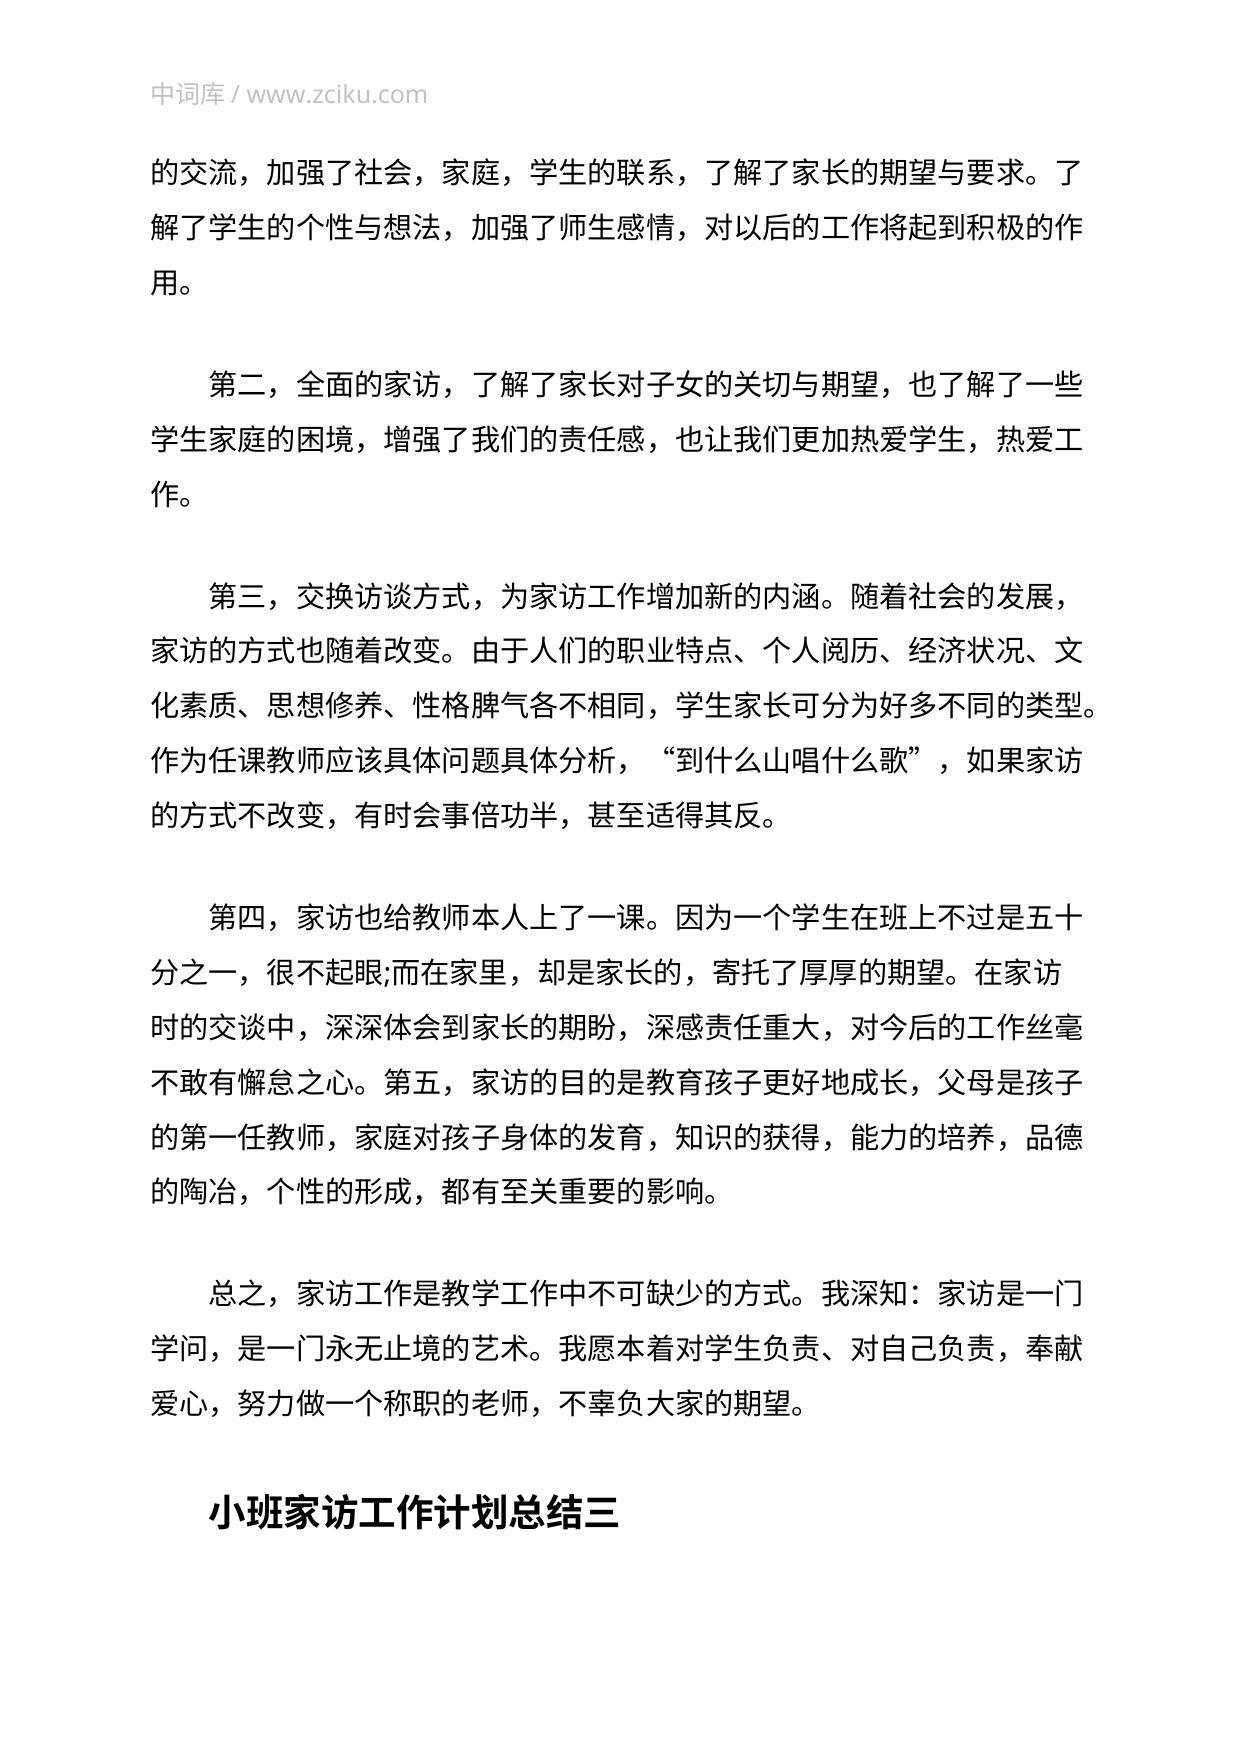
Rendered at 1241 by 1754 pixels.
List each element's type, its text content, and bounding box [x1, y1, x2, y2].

text 第四，家访也给教师本人上了一课。因为一个学生在班上不过是五十分之一，很不起眼;而在家里，却是家长的，寄托了厚厚的期望。在家访时的交谈中，深深体会到家长的期盼，深感责任重大，对今后的工作丝毫不敢有懈怠之心。第五，家访的目的是教育孩子更好地成长，父母是孩子的第一任教师，家庭对孩子身体的发育，知识的获得，能力的培养，品德的陶冶，个性的形成，都有至关重要的影响。 [150, 894, 1090, 1211]
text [150, 150, 1090, 302]
text 总之，家访工作是教学工作中不可缺少的方式。我深知：家访是一门学问，是一门永无止境的艺术。我愿本着对学生负责、对自己负责，奉献爱心，努力做一个称职的老师，不辜负大家的期望。 [150, 1271, 1090, 1423]
text 第三，交换访谈方式，为家访工作增加新的内涵。随着社会的发展，家访的方式也随着改变。由于人们的职业特点、个人阅历、经济状况、文化素质、思想修养、性格脾气各不相同，学生家长可分为好多不同的类型。作为任课教师应该具体问题具体分析，“到什么山唱什么歌”，如果家访的方式不改变，有时会事倍功半，甚至适得其反。 [150, 573, 1090, 835]
text 小班家访工作计划总结三 [150, 1482, 1090, 1537]
text 第二，全面的家访，了解了家长对子女的关切与期望，也了解了一些学生家庭的困境，增强了我们的责任感，也让我们更加热爱学生，热爱工作。 [150, 362, 1090, 514]
